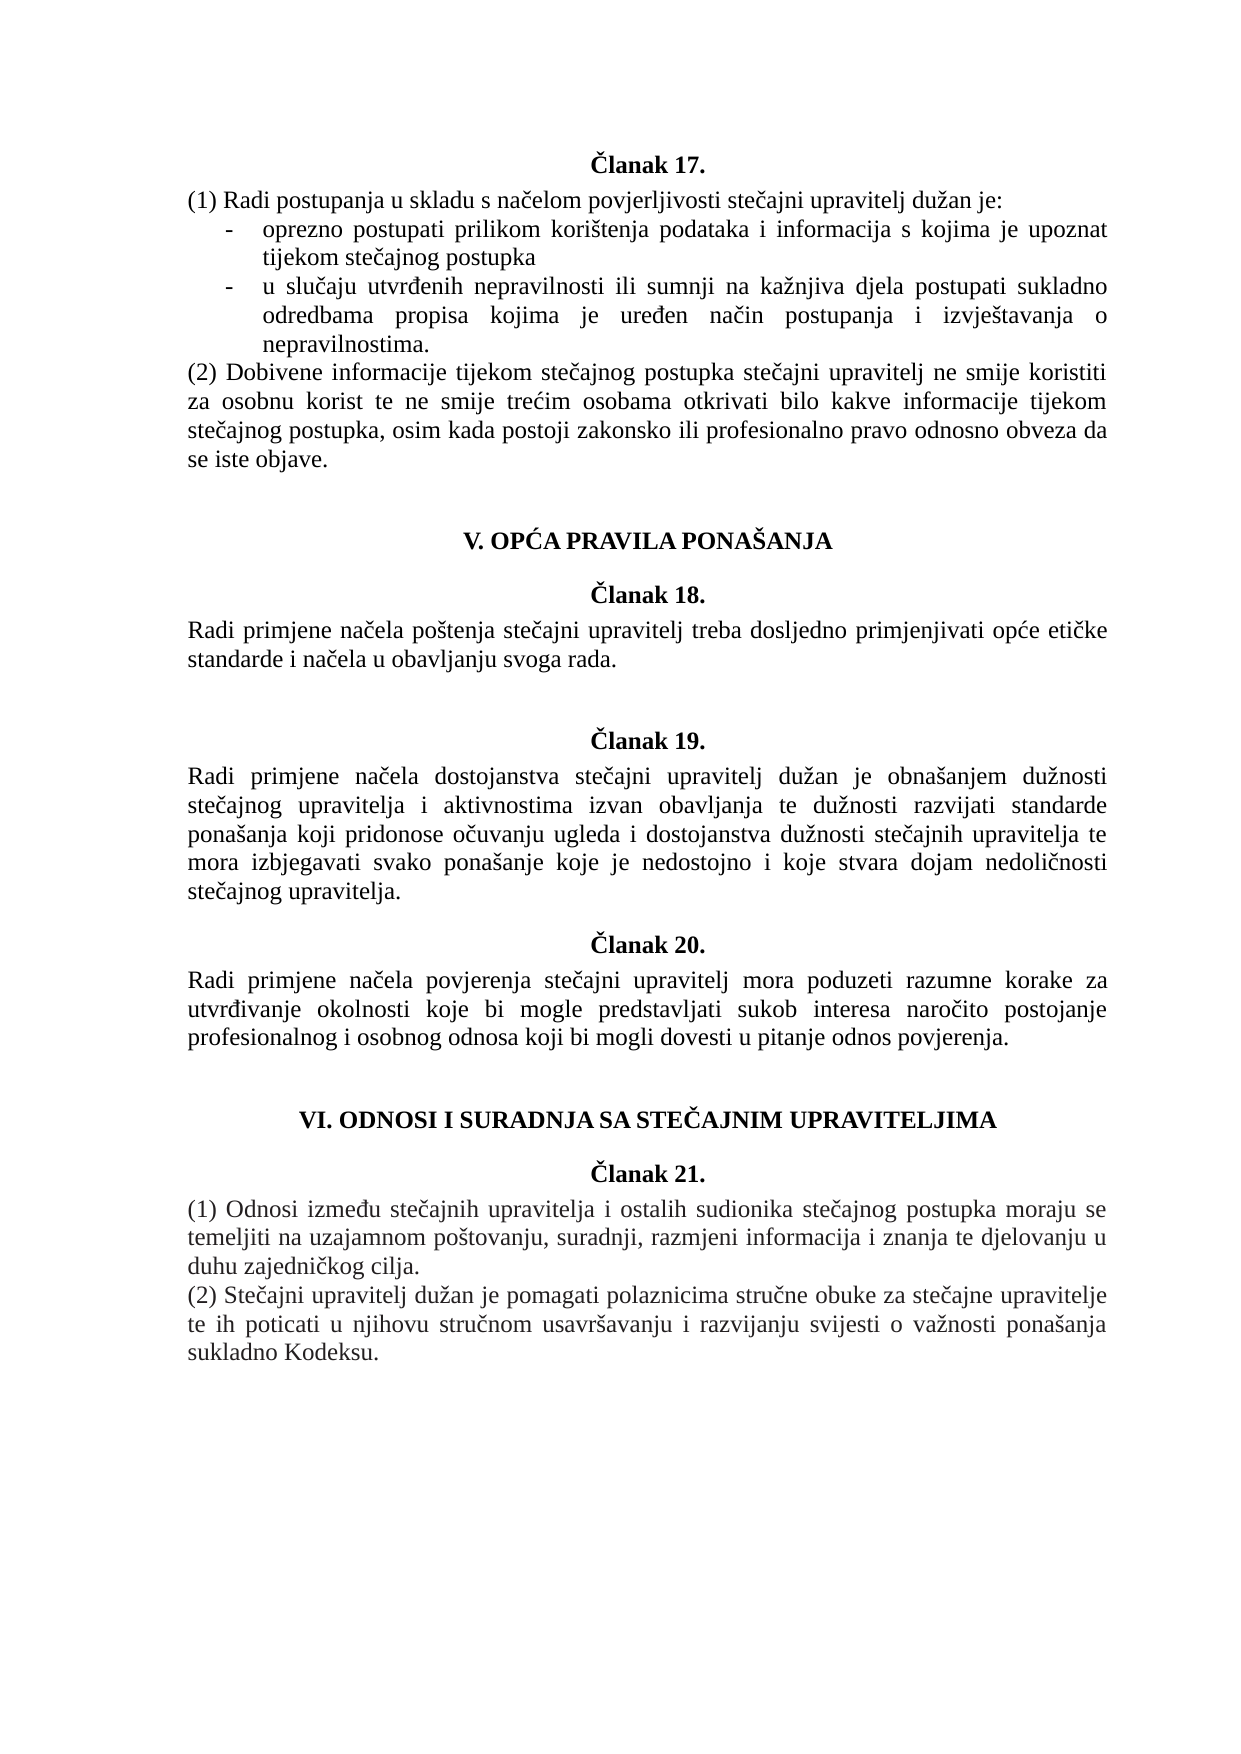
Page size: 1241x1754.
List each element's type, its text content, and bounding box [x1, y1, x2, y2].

text Radi primjene načela poštenja stečajni upravitelj treba dosljedno primjenjivati opće etičke standarde i načela u obavljanju svoga rada. [187, 615, 1108, 672]
subtitle Članak 20. [187, 930, 1108, 959]
subtitle Članak 19. [187, 726, 1108, 755]
text (1) Odnosi između stečajnih upravitelja i ostalih sudionika stečajnog postupka moraju se temeljiti na uzajamnom poštovanju, suradnji, razmjeni informacija i znanja te djelovanju u duhu zajedničkog cilja. [187, 1194, 1108, 1280]
text Radi primjene načela povjerenja stečajni upravitelj mora poduzeti razumne korake za utvrđivanje okolnosti koje bi mogle predstavljati sukob interesa naročito postojanje profesionalnog i osobnog odnosa koji bi mogli dovesti u pitanje odnos povjerenja. [187, 965, 1108, 1051]
subtitle Članak 21. [187, 1159, 1108, 1187]
text (1) Radi postupanja u skladu s načelom povjerljivosti stečajni upravitelj dužan je: [187, 185, 1108, 214]
text (2) Dobivene informacije tijekom stečajnog postupka stečajni upravitelj ne smije koristiti za osobnu korist te ne smije trećim osobama otkrivati bilo kakve informacije tijekom stečajnog postupka, osim kada postoji zakonsko ili profesionalno pravo odnosno obveza da se iste objave. [187, 357, 1108, 472]
subtitle V. OPĆA PRAVILA PONAŠANJA [187, 526, 1108, 555]
subtitle VI. ODNOSI I SURADNJA SA STEČAJNIM UPRAVITELJIMA [187, 1105, 1108, 1134]
text Radi primjene načela dostojanstva stečajni upravitelj dužan je obnašanjem dužnosti stečajnog upravitelja i aktivnostima izvan obavljanja te dužnosti razvijati standarde ponašanja koji pridonose očuvanju ugleda i dostojanstva dužnosti stečajnih upravitelja te mora izbjegavati svako ponašanje koje je nedostojno i koje stvara dojam nedoličnosti stečajnog upravitelja. [187, 761, 1108, 905]
list oprezno postupati prilikom korištenja podataka i informacija s kojima je upoznat tijekom stečajnog postupka [225, 214, 1108, 271]
list u slučaju utvrđenih nepravilnosti ili sumnji na kažnjiva djela postupati sukladno odredbama propisa kojima je uređen način postupanja i izvještavanja o nepravilnostima. [225, 271, 1108, 357]
text (2) Stečajni upravitelj dužan je pomagati polaznicima stručne obuke za stečajne upravitelje te ih poticati u njihovu stručnom usavršavanju i razvijanju svijesti o važnosti ponašanja sukladno Kodeksu. [187, 1280, 1108, 1366]
subtitle Članak 17. [187, 150, 1108, 179]
subtitle Članak 18. [187, 580, 1108, 609]
